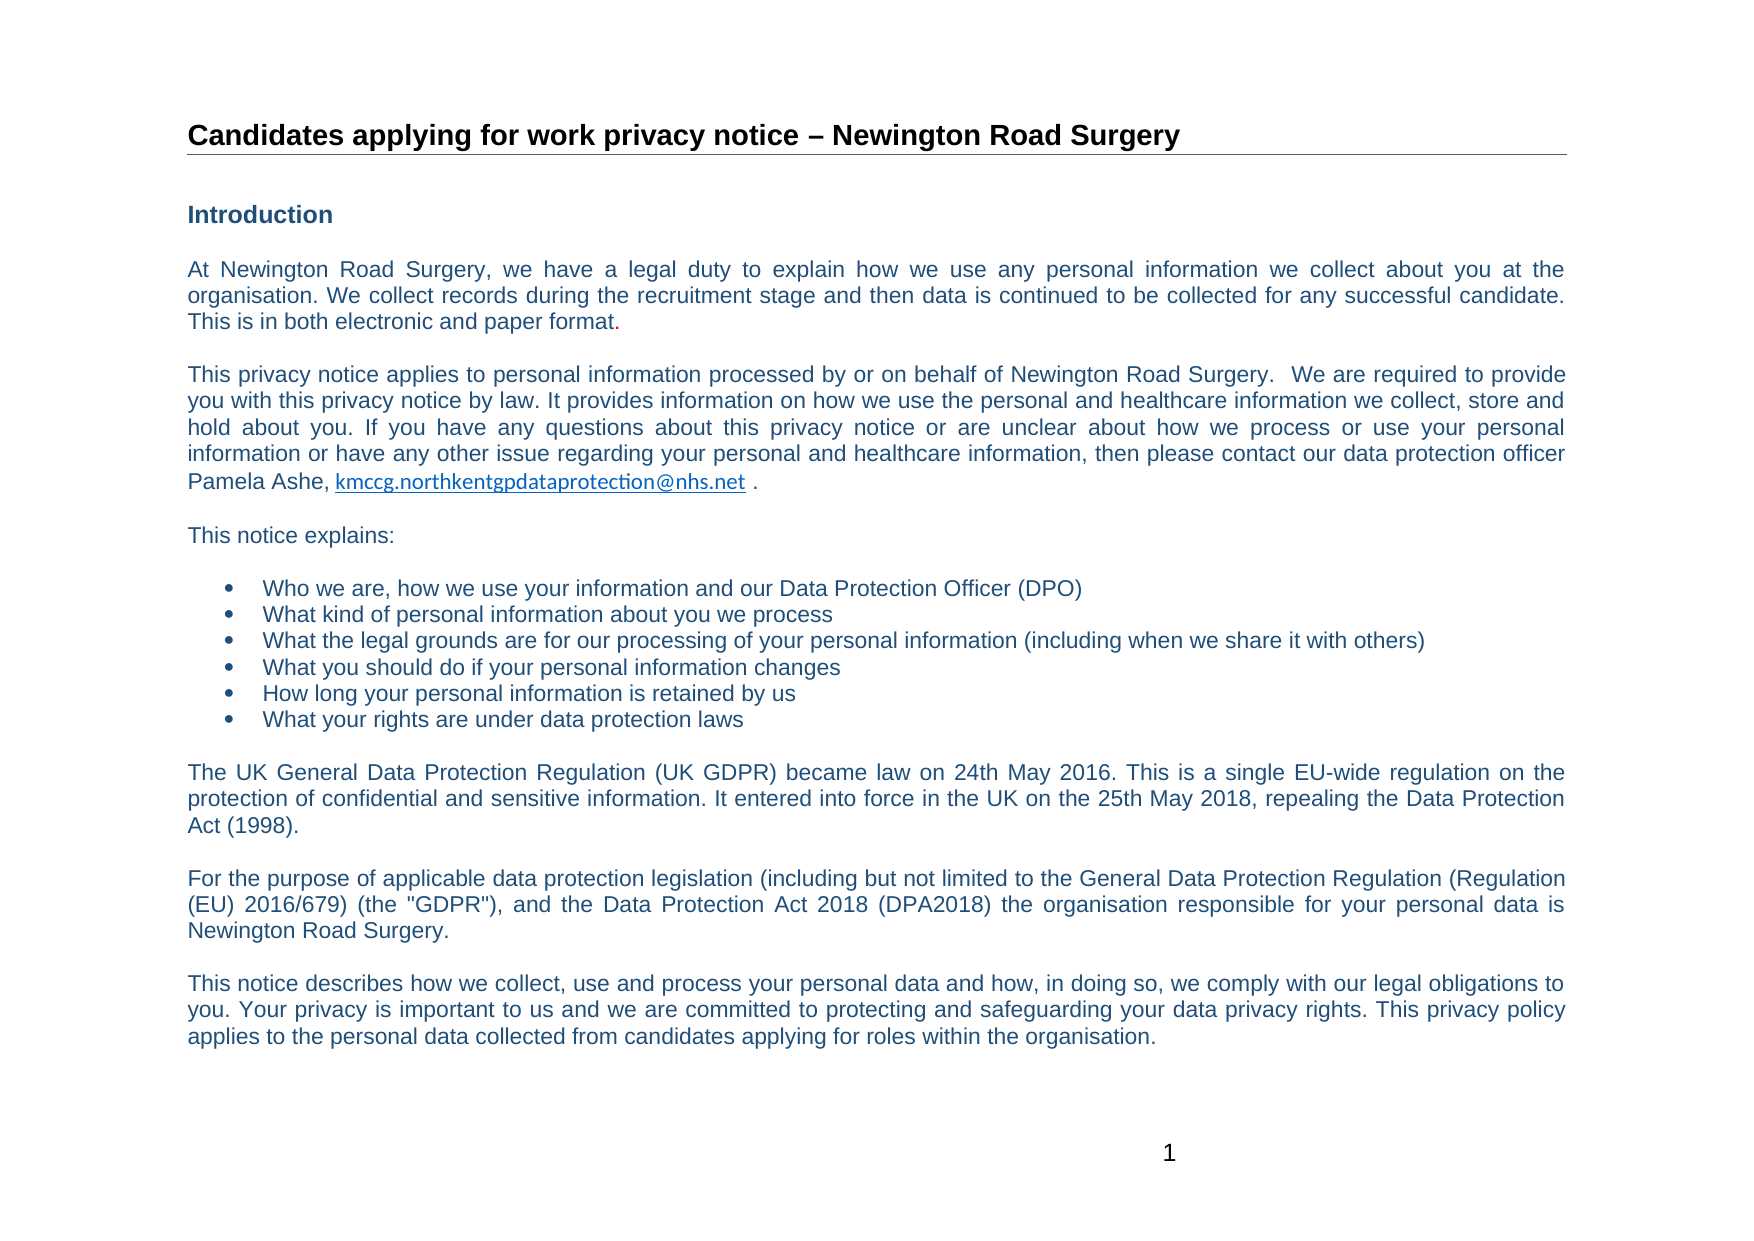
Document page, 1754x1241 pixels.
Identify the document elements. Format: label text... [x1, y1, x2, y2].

subtitle Candidates applying for work privacy notice – Newington Road Surgery [187, 118, 1567, 154]
list What the legal grounds are for our processing of your personal information (including when we share it with others) [225, 627, 1567, 654]
list What your rights are under data protection laws [225, 706, 1567, 733]
text For the purpose of applicable data protection legislation (including but not limited to the General Data Protection Regulation (Regulation (EU) 2016/679) (the "GDPR"), and the Data Protection Act 2018 (DPA2018) the organisation responsible for your personal data is Newington Road Surgery. [187, 864, 1567, 943]
text Introduction [187, 201, 1567, 229]
text The UK General Data Protection Regulation (UK GDPR) became law on 24th May 2016. This is a single EU-wide regulation on the protection of confidential and sensitive information. It entered into force in the UK on the 25th May 2018, repealing the Data Protection Act (1998). [187, 759, 1567, 838]
text This notice describes how we collect, use and process your personal data and how, in doing so, we comply with our legal obligations to you. Your privacy is important to us and we are committed to protecting and safeguarding your data privacy rights. This privacy policy applies to the personal data collected from candidates applying for roles within the organisation. [187, 970, 1567, 1049]
list Who we are, how we use your information and our Data Protection Officer (DPO) [225, 574, 1567, 601]
list What you should do if your personal information changes [225, 654, 1567, 680]
text This notice explains: [187, 522, 1567, 548]
text This privacy notice applies to personal information processed by or on behalf of Newington Road Surgery. We are required to provide you with this privacy notice by law. It provides information on how we use the personal and healthcare information we collect, store and hold about you. If you have any questions about this privacy notice or are unclear about how we process or use your personal information or have any other issue regarding your personal and healthcare information, then please contact our data protection officer Pamela Ashe, kmccg.northkentgpdataprotection@nhs.net . [187, 361, 1567, 496]
text At Newington Road Surgery, we have a legal duty to explain how we use any personal information we collect about you at the organisation. We collect records during the recruitment stage and then data is continued to be collected for any successful candidate. This is in both electronic and paper format. [187, 256, 1567, 335]
list How long your personal information is retained by us [225, 680, 1567, 706]
list What kind of personal information about you we process [225, 601, 1567, 627]
